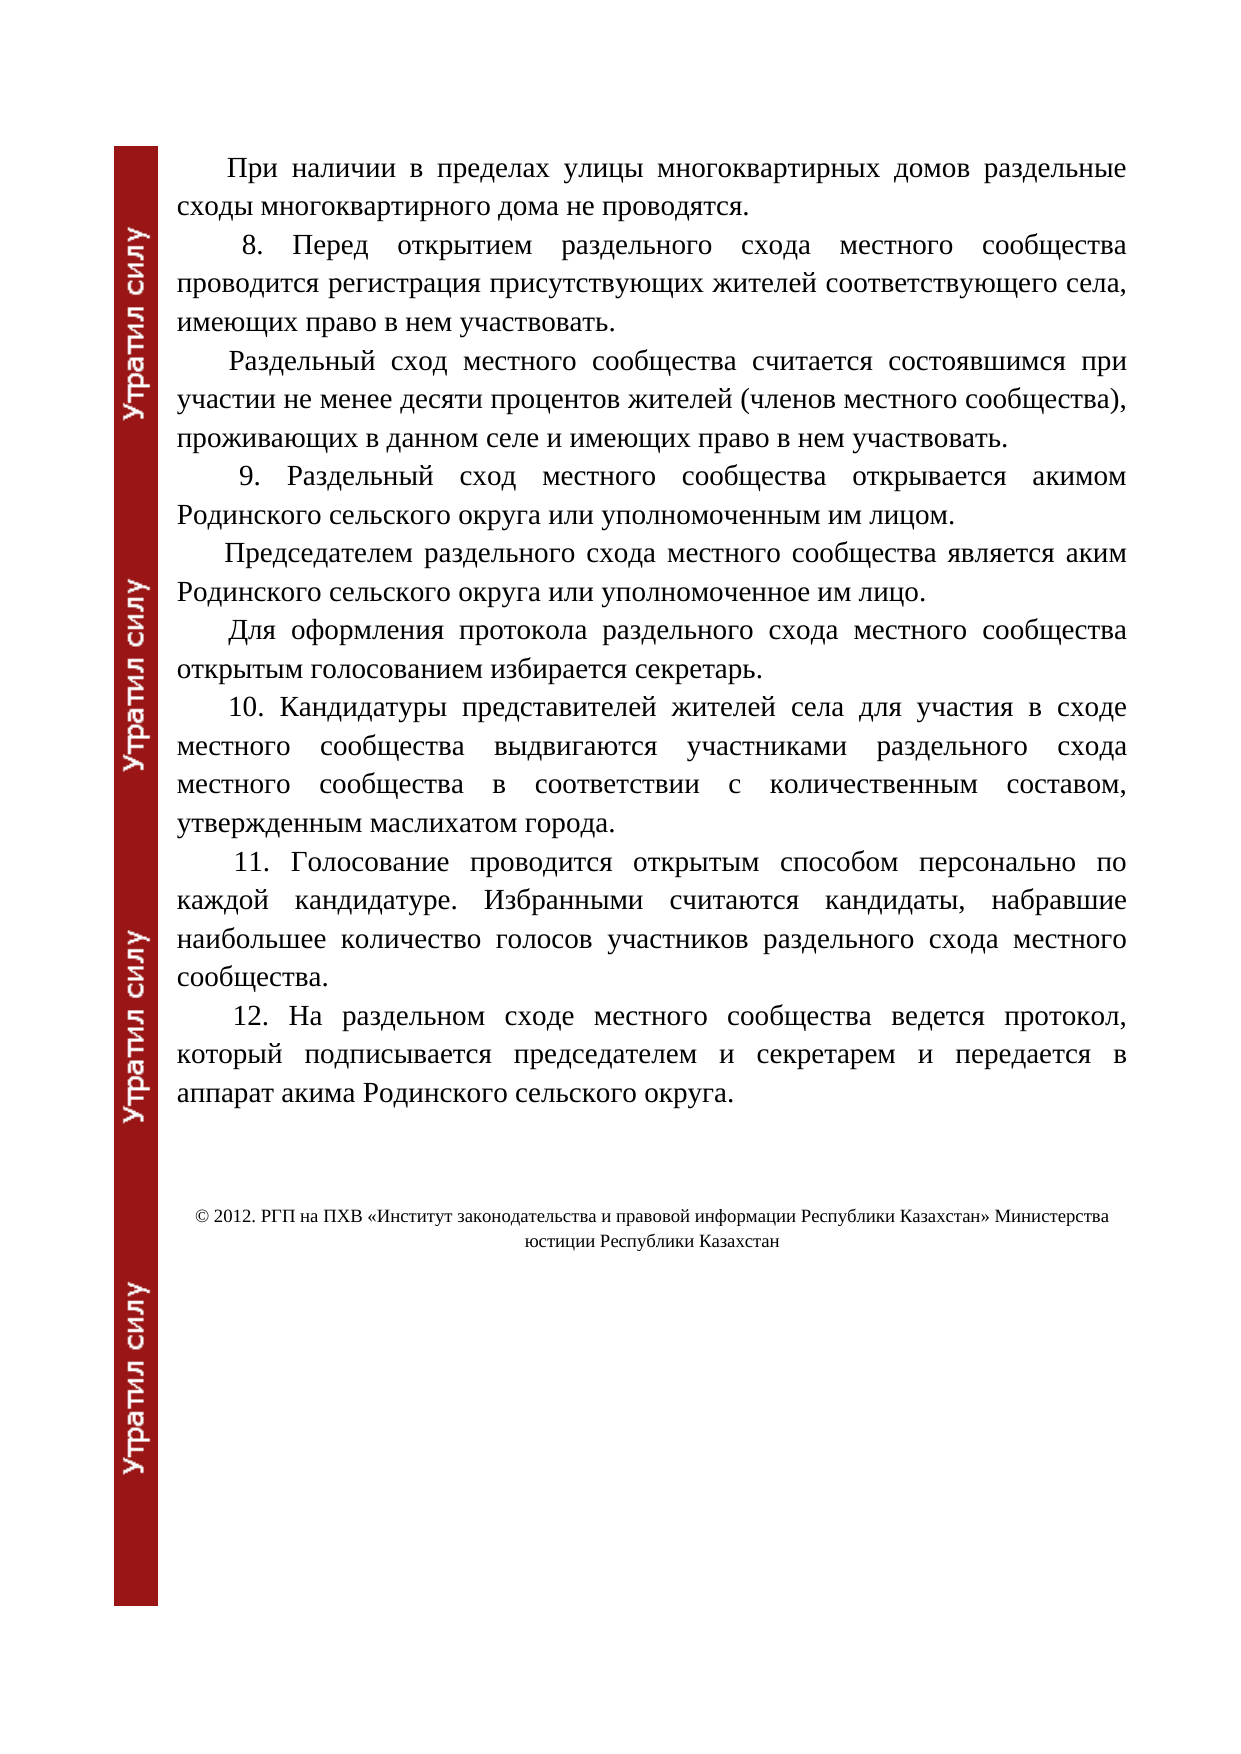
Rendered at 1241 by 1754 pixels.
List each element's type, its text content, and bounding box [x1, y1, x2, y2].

text При наличии в пределах улицы многоквартирных домов раздельные сходы многоквартирного дома не проводятся. [112, 150, 1128, 222]
text Для оформления протокола раздельного схода местного сообщества открытым голосованием избирается секретарь. [112, 612, 1128, 684]
picture [114, 338, 158, 343]
picture [114, 839, 158, 844]
picture [114, 146, 158, 150]
text Председателем раздельного схода местного сообщества является аким Родинского сельского округа или уполномоченное им лицо. [112, 535, 1128, 607]
picture [114, 1108, 158, 1205]
picture [114, 993, 158, 998]
picture [114, 684, 158, 689]
text © 2012. РГП на ПХВ «Институт законодательства и правовой информации Республики Казахстан» Министерства юстиции Республики Казахстан [112, 1205, 1128, 1252]
text 12. На раздельном сходе местного сообщества ведется протокол, который подписывается председателем и секретарем и передается в аппарат акима Родинского сельского округа. [112, 998, 1128, 1108]
text 11. Голосование проводится открытым способом персонально по каждой кандидатуре. Избранными считаются кандидаты, набравшие наибольшее количество голосов участников раздельного схода местного сообщества. [112, 844, 1128, 993]
picture [114, 530, 158, 535]
picture [114, 222, 158, 227]
picture [114, 453, 158, 458]
picture [114, 1252, 158, 1606]
text 10. Кандидатуры представителей жителей села для участия в сходе местного сообщества выдвигаются участниками раздельного схода местного сообщества в соответствии с количественным составом, утвержденным маслихатом города. [112, 689, 1128, 839]
text 8. Перед открытием раздельного схода местного сообщества проводится регистрация присутствующих жителей соответствующего села, имеющих право в нем участвовать. [112, 227, 1128, 338]
text Раздельный сход местного сообщества считается состоявшимся при участии не менее десяти процентов жителей (членов местного сообщества), проживающих в данном селе и имеющих право в нем участвовать. [112, 343, 1128, 453]
picture [114, 607, 158, 612]
text 9. Раздельный сход местного сообщества открывается акимом Родинского сельского округа или уполномоченным им лицом. [112, 458, 1128, 530]
